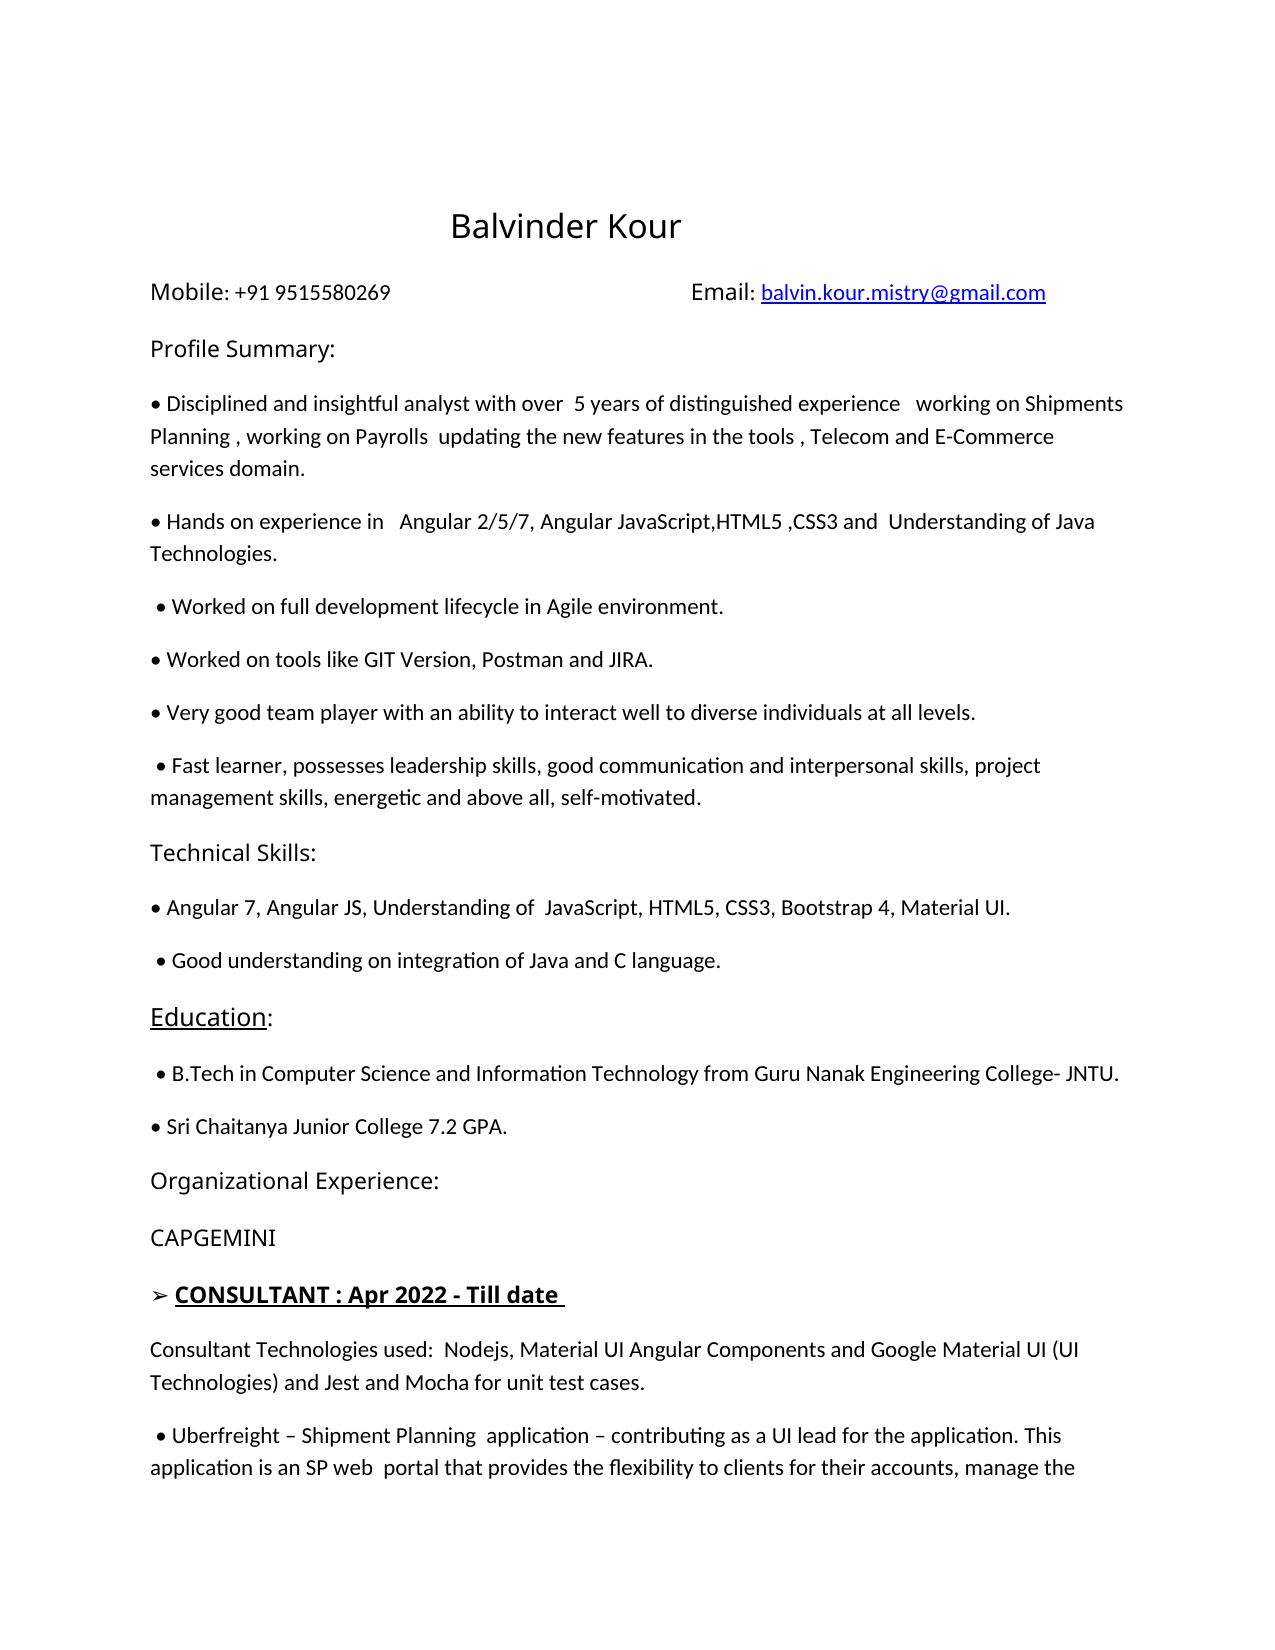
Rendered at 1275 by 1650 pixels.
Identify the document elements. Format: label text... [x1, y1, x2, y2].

text • Very good team player with an ability to interact well to diverse individuals at all levels. [150, 698, 1125, 726]
text • Hands on experience in Angular 2/5/7, Angular JavaScript,HTML5 ,CSS3 and Understanding of Java Technologies. [150, 507, 1125, 567]
text ➢ CONSULTANT : Apr 2022 - Till date [150, 1279, 1125, 1310]
text • Worked on full development lifecycle in Agile environment. [150, 592, 1125, 620]
text Mobile: +91 9515580269 Email: balvin.kour.mistry@gmail.com [150, 276, 1125, 307]
text Consultant Technologies used: Nodejs, Material UI Angular Components and Google Material UI (UI Technologies) and Jest and Mocha for unit test cases. [150, 1336, 1125, 1396]
text Technical Skills: [150, 836, 1125, 868]
text Profile Summary: [150, 333, 1125, 364]
text • Angular 7, Angular JS, Understanding of JavaScript, HTML5, CSS3, Bootstrap 4, Material UI. [150, 893, 1125, 921]
text CAPGEMINI [150, 1222, 1125, 1253]
text • Good understanding on integration of Java and C language. [150, 946, 1125, 974]
text • Sri Chaitanya Junior College 7.2 GPA. [150, 1112, 1125, 1140]
text Education: [150, 999, 1125, 1033]
text Organizational Experience: [150, 1165, 1125, 1197]
text • B.Tech in Computer Science and Information Technology from Guru Nanak Engineering College- JNTU. [150, 1059, 1125, 1087]
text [150, 1421, 1125, 1481]
text • Fast learner, possesses leadership skills, good communication and interpersonal skills, project management skills, energetic and above all, self-motivated. [150, 751, 1125, 811]
text • Disciplined and insightful analyst with over 5 years of distinguished experience working on Shipments Planning , working on Payrolls updating the new features in the tools , Telecom and E-Commerce services domain. [150, 389, 1125, 482]
text Balvinder Kour [375, 203, 1125, 248]
text • Worked on tools like GIT Version, Postman and JIRA. [150, 645, 1125, 673]
